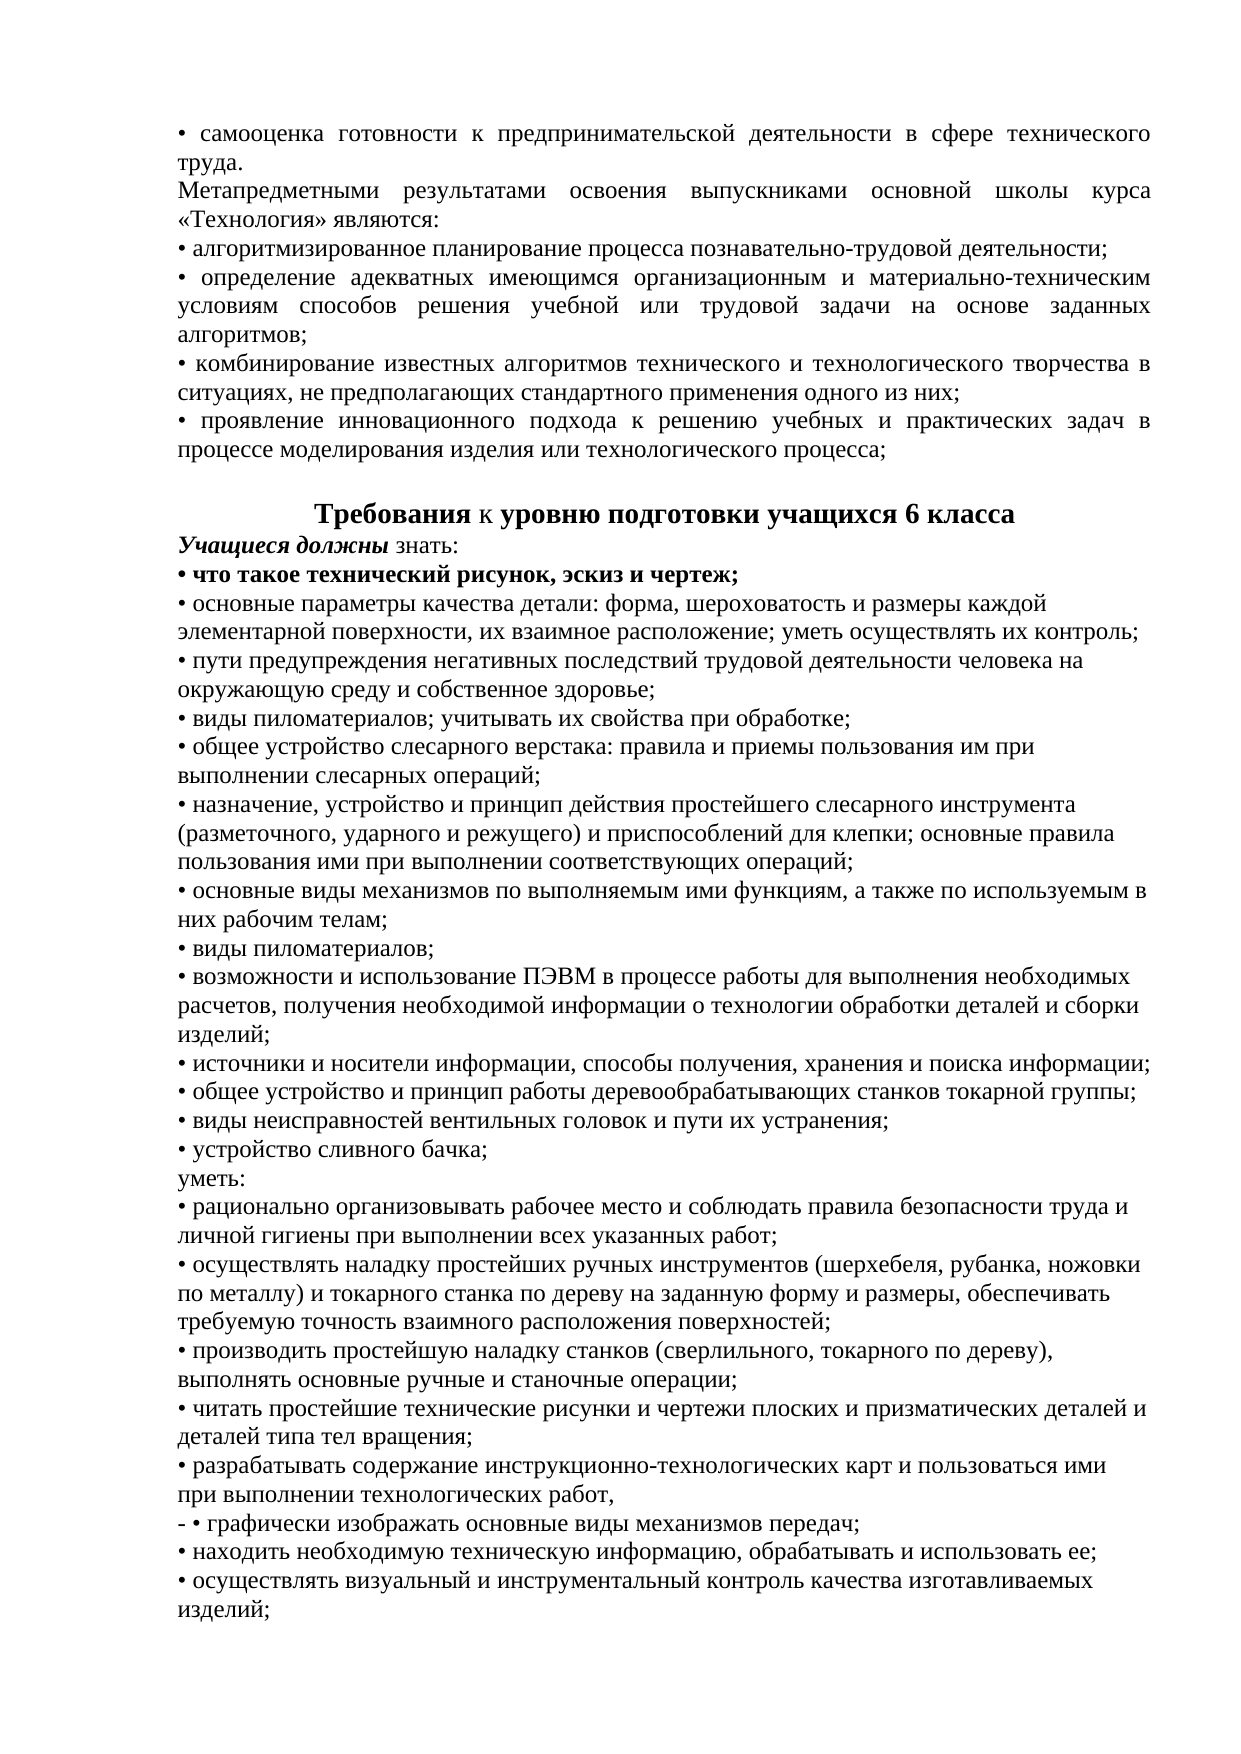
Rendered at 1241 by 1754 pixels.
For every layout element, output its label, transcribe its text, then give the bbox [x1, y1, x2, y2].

text • общее устройство слесарного верстака: правила и приемы пользования им при выполнении слесарных операций; [177, 731, 1152, 789]
text • рационально организовывать рабочее место и соблюдать правила безопасности труда и личной гигиены при выполнении всех указанных работ; [177, 1191, 1152, 1249]
text • самооценка готовности к предпринимательской деятельности в сфере технического труда. [177, 118, 1152, 176]
text • виды пиломатериалов; учитывать их свойства при обработке; [177, 703, 1152, 731]
text • виды неисправностей вентильных головок и пути их устранения; [177, 1105, 1152, 1134]
text • находить необходимую техническую информацию, обрабатывать и использовать ее; [177, 1536, 1152, 1565]
text • что такое технический рисунок, эскиз и чертеж; [177, 559, 1152, 588]
text Метапредметными результатами освоения выпускниками основной школы курса «Технология» являются: [177, 176, 1152, 233]
text • алгоритмизированное планирование процесса познавательно-трудовой деятельности; [177, 233, 1152, 262]
text • источники и носители информации, способы получения, хранения и поиска информации; [177, 1048, 1152, 1076]
text • основные виды механизмов по выполняемым ими функциям, а также по используемым в них рабочим телам; [177, 875, 1152, 933]
text • осуществлять визуальный и инструментальный контроль качества изготавливаемых изделий; [177, 1565, 1152, 1623]
text • определение адекватных имеющимся организационным и материально-техническим условиям способов решения учебной или трудовой задачи на основе заданных алгоритмов; [177, 262, 1152, 348]
text • производить простейшую наладку станков (сверлильного, токарного по дереву), выполнять основные ручные и станочные операции; [177, 1335, 1152, 1393]
text - • графически изображать основные виды механизмов передач; [177, 1508, 1152, 1536]
text уметь: [177, 1163, 1152, 1191]
text • разрабатывать содержание инструкционно-технологических карт и пользоваться ими при выполнении технологических работ, [177, 1450, 1152, 1508]
text • комбинирование известных алгоритмов технического и технологического творчества в ситуациях, не предполагающих стандартного применения одного из них; [177, 348, 1152, 406]
text • возможности и использование ПЭВМ в процессе работы для выполнения необходимых расчетов, получения необходимой информации о технологии обработки деталей и сборки изделий; [177, 961, 1152, 1048]
text • виды пиломатериалов; [177, 933, 1152, 961]
text Требования к уровню подготовки учащихся 6 класса [177, 497, 1152, 530]
text • основные параметры качества детали: форма, шероховатость и размеры каждой элементарной поверхности, их взаимное расположение; уметь осуществлять их контроль; [177, 588, 1152, 645]
text • устройство сливного бачка; [177, 1134, 1152, 1163]
text Учащиеся должны знать: [177, 530, 1152, 559]
text • пути предупреждения негативных последствий трудовой деятельности человека на окружающую среду и собственное здоровье; [177, 645, 1152, 703]
text • проявление инновационного подхода к решению учебных и практических задач в процессе моделирования изделия или технологического процесса; [177, 406, 1152, 463]
text • назначение, устройство и принцип действия простейшего слесарного инструмента (разметочного, ударного и режущего) и приспособлений для клепки; основные правила пользования ими при выполнении соответствующих операций; [177, 789, 1152, 875]
text • осуществлять наладку простейших ручных инструментов (шерхебеля, рубанка, ножовки по металлу) и токарного станка по дереву на заданную форму и размеры, обеспечивать требуемую точность взаимного расположения поверхностей; [177, 1249, 1152, 1335]
text • читать простейшие технические рисунки и чертежи плоских и призматических деталей и деталей типа тел вращения; [177, 1393, 1152, 1450]
text • общее устройство и принцип работы деревообрабатывающих станков токарной группы; [177, 1076, 1152, 1105]
